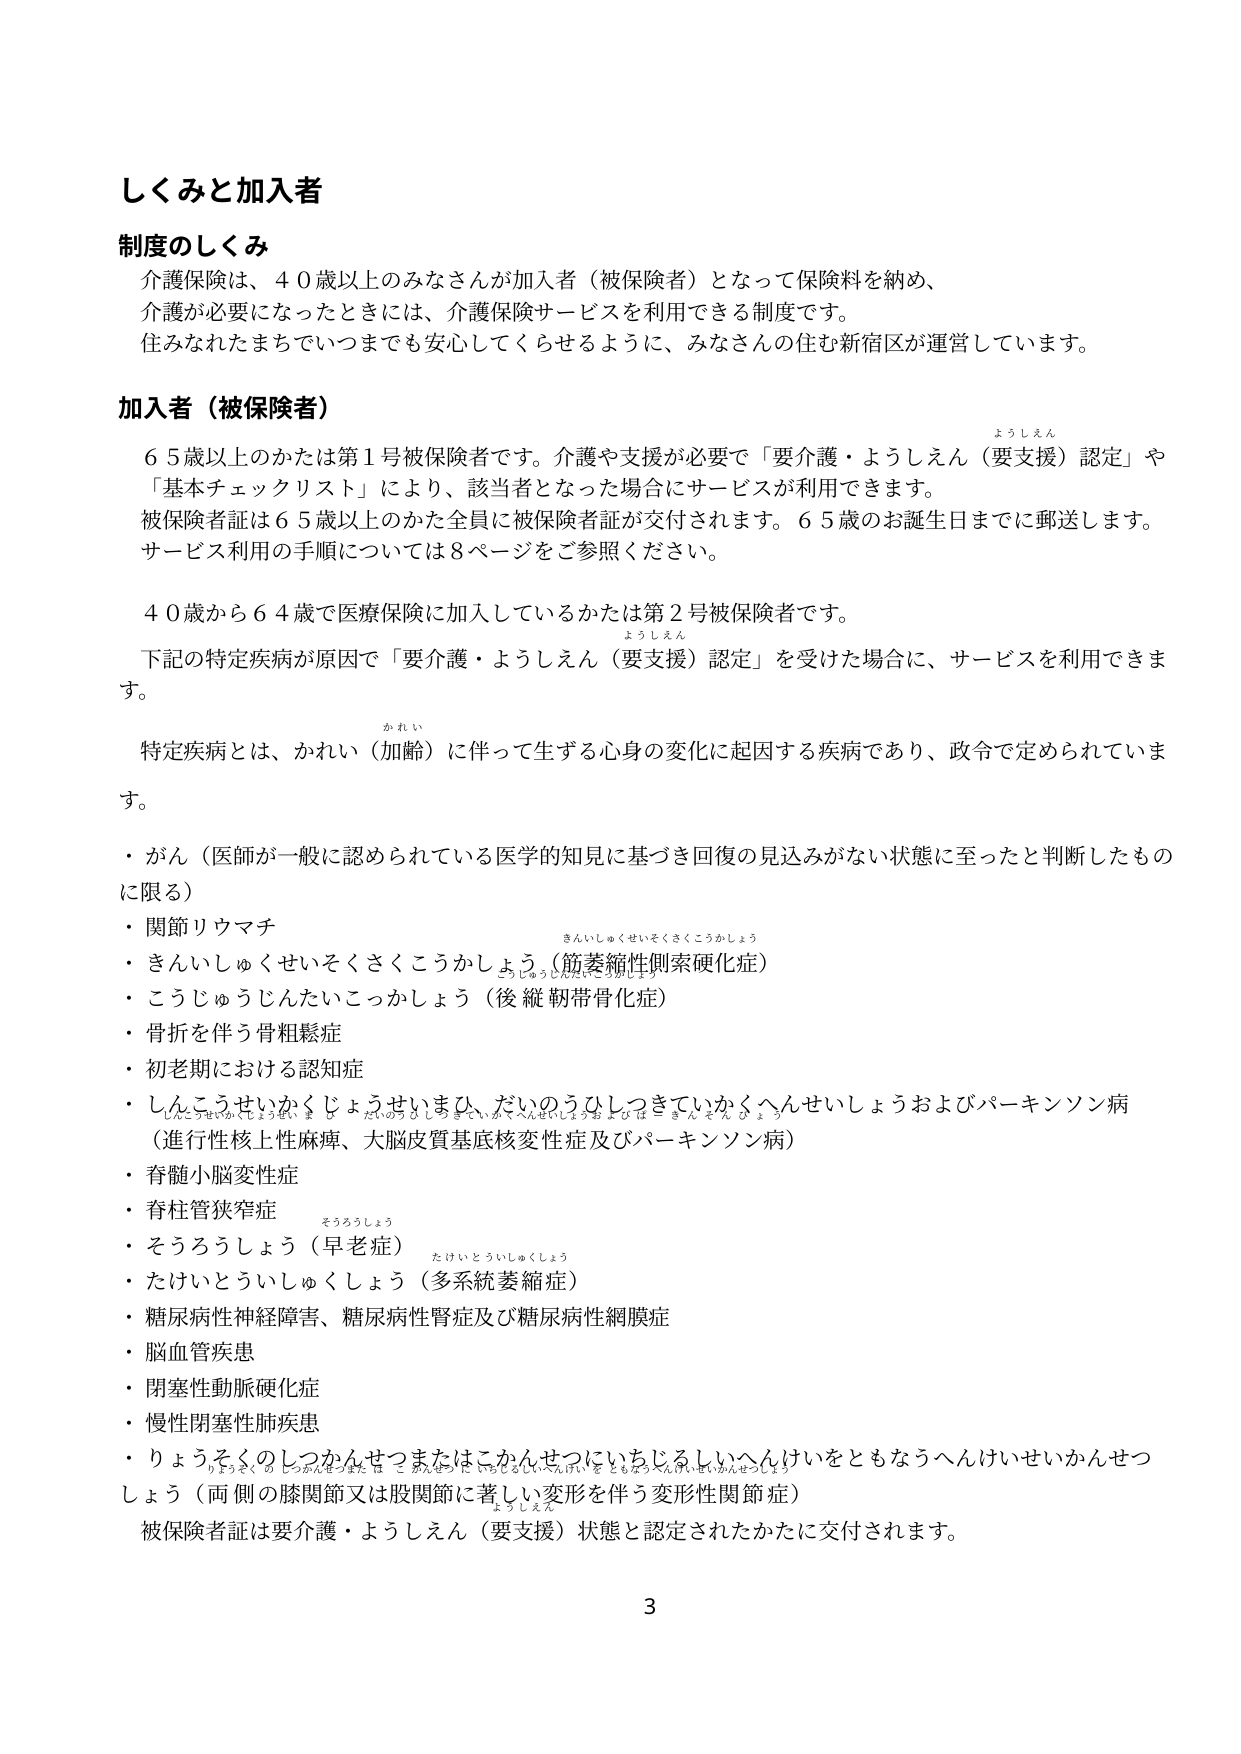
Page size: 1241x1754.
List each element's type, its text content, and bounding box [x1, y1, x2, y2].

text ・ しんこうせいかくじょうせいまひ、だいのうひしつきていかくへんせいしょうおよびパーキンソン病 [118, 1084, 1181, 1120]
text しくみと加入者 [118, 151, 1181, 226]
text ６５歳以上のかたは第１号被保険者です。介護や支援が必要で「要介護・ようしえん（）認定」や [118, 425, 1181, 472]
text ・ そうろうしょう（） [118, 1226, 1181, 1261]
text 加入者（被保険者） [118, 388, 1181, 425]
text ４０歳から６４歳で医療保険に加入しているかたは第２号被保険者です。 [118, 596, 1181, 627]
text 住みなれたまちでいつまでも安心してくらせるように、みなさんの住む新宿区が運営しています。 [118, 326, 1181, 358]
text ・ 閉塞性動脈硬化症 [118, 1368, 1181, 1403]
text 特定疾病とは、かれい（）に伴って生ずる心身の変化に起因する疾病であり、政令で定められています。 [118, 705, 1181, 818]
text ・ 初老期における認知症 [118, 1049, 1181, 1084]
text ・ りょうそくのしつかんせつまたはこかんせつにいちじるしいへんけいをともなうへんけいせいかんせつしょう（） [118, 1438, 1181, 1509]
text ・ きんいしゅくせいそくさくこうかしょう（） [118, 943, 1181, 978]
text 介護保険は、４０歳以上のみなさんが加入者（被保険者）となって保険料を納め、 [140, 263, 1181, 295]
text サービス利用の手順については８ページをご参照ください。 [118, 534, 1181, 566]
text ・ 糖尿病性神経障害、糖尿病性腎症及び糖尿病性網膜症 [118, 1297, 1181, 1332]
text ・ 脊柱管狭窄症 [118, 1191, 1181, 1226]
text （、） [118, 1120, 1181, 1155]
text ・ 関節リウマチ [118, 907, 1181, 943]
text ・ こうじゅうじんたいこっかしょう（） [118, 978, 1181, 1013]
text ・ 脊髄小脳変性症 [118, 1155, 1181, 1191]
text ・ がん（医師が一般に認められている医学的知見に基づき回復の見込みがない状態に至ったと判断したものに限る） [118, 836, 1181, 907]
text 制度のしくみ [118, 226, 1181, 263]
text ・ たけいとういしゅくしょう（） [118, 1261, 1181, 1297]
text ・ 慢性閉塞性肺疾患 [118, 1403, 1181, 1438]
text ・ 骨折を伴う骨粗鬆症 [118, 1013, 1181, 1049]
text 介護が必要になったときには、介護保険サービスを利用できる制度です。 [140, 295, 1181, 326]
text 下記の特定疾病が原因で「要介護・ようしえん（）認定」を受けた場合に、サービスを利用できます。 [118, 627, 1181, 705]
text 被保険者証は６５歳以上のかた全員に被保険者証が交付されます。６５歳のお誕生日までに郵送します。 [118, 503, 1181, 534]
text 被保険者証は要介護・ようしえん（）状態と認定されたかたに交付されます。 [118, 1509, 1181, 1547]
text ・ 脳血管疾患 [118, 1332, 1181, 1368]
text 「基本チェックリスト」により、該当者となった場合にサービスが利用できます。 [118, 472, 1181, 503]
